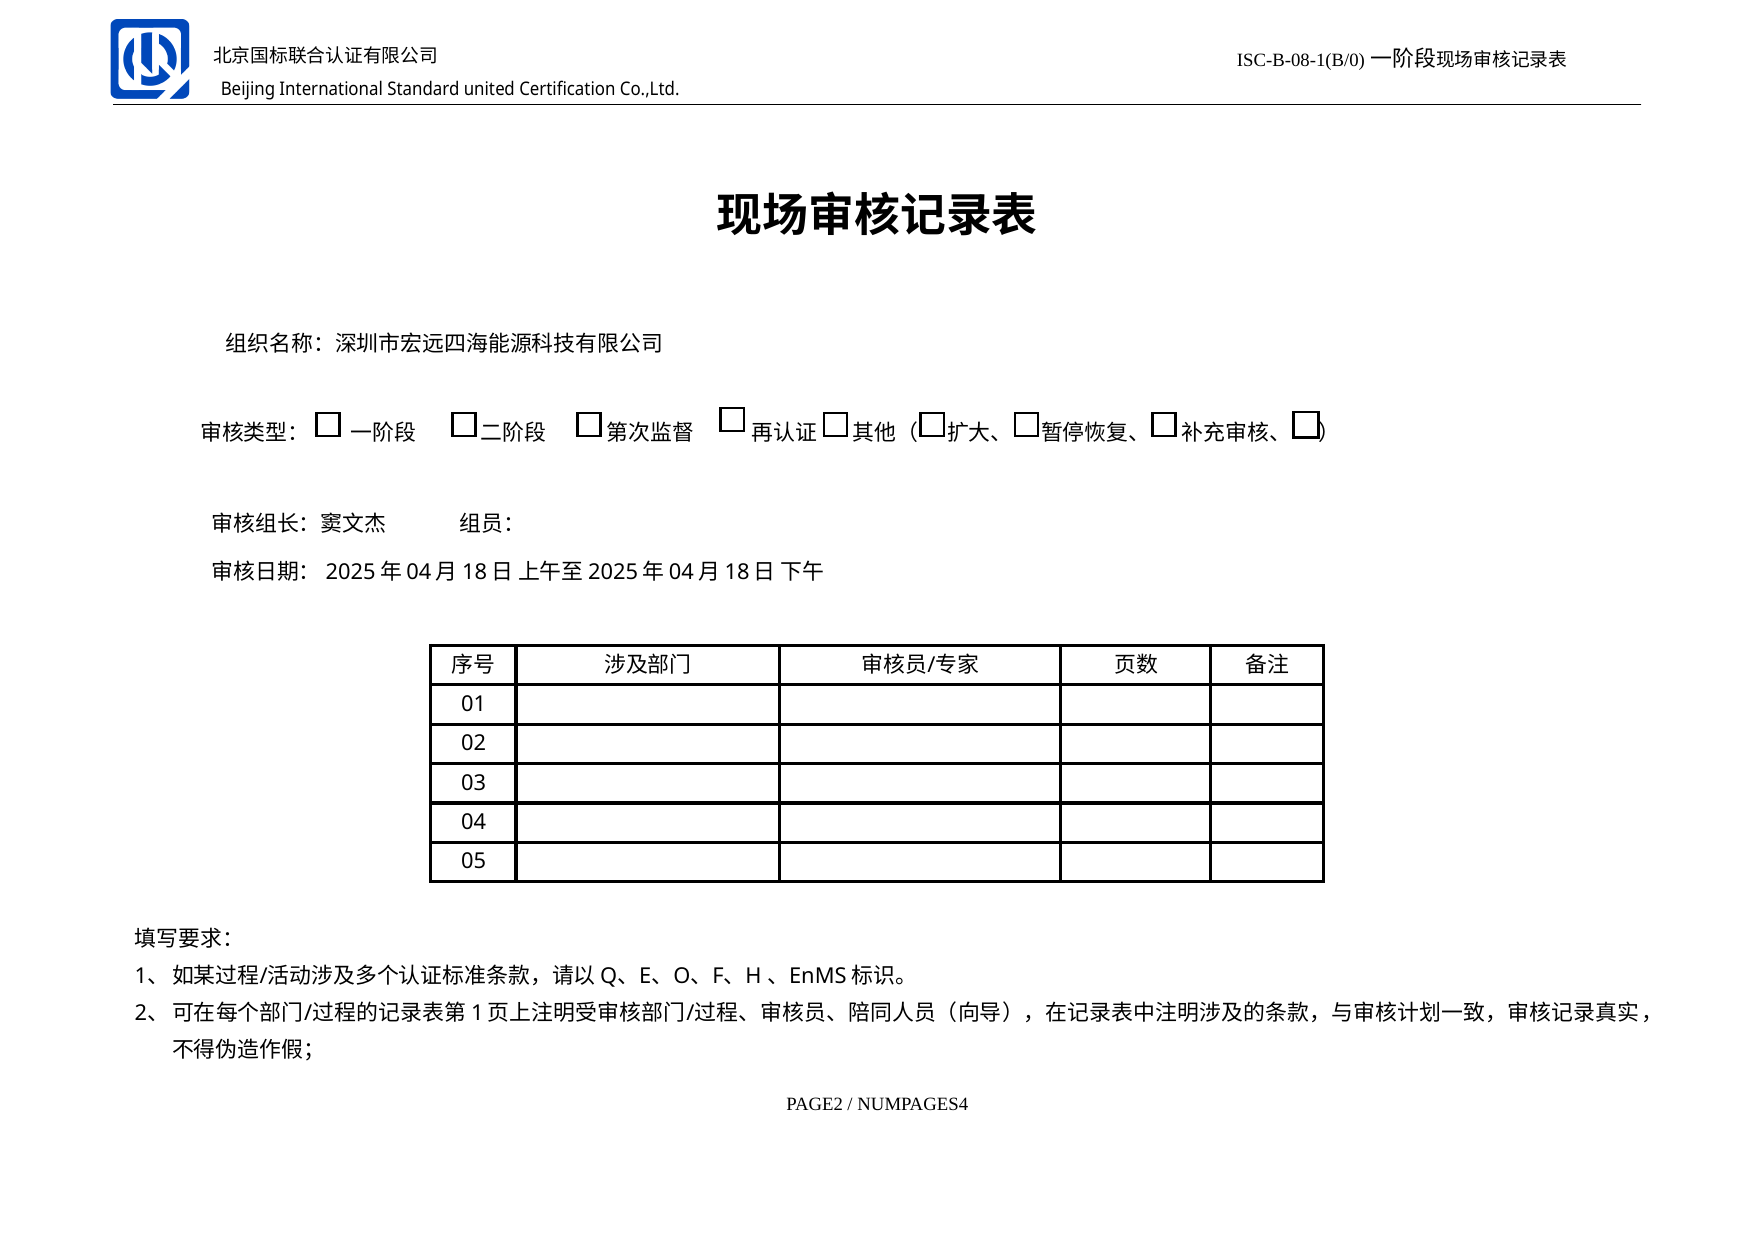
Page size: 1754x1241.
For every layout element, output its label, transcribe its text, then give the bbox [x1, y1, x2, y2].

text 审核类型： 一阶段 二阶段 第次监督 再认证 其他（扩大、暂停恢复、补充审核、） [112, 399, 1641, 464]
table_cell [518, 805, 778, 841]
table_header 审核员/专家 [781, 647, 1059, 683]
table_cell [1062, 765, 1209, 801]
table_cell [518, 726, 778, 762]
text 审核组长：窦文杰 组员： [112, 506, 1641, 538]
table_cell [518, 686, 778, 723]
table_cell 01 [432, 686, 514, 723]
table_header 页数 [1062, 647, 1209, 683]
table_cell [781, 844, 1059, 880]
table_cell [1212, 726, 1322, 762]
table_cell [518, 765, 778, 801]
table_cell 04 [432, 805, 514, 841]
table_cell [1212, 686, 1322, 723]
table_cell [781, 726, 1059, 762]
list 可在每个部门/过程的记录表第1页上注明受审核部门/过程、审核员、陪同人员（向导），在记录表中注明涉及的条款，与审核计划一致，审核记录真实，不得伪造作假； [134, 994, 1641, 1064]
table_header 序号 [432, 647, 514, 683]
table_cell [1212, 844, 1322, 880]
table_cell 05 [432, 844, 514, 880]
table_cell [1212, 805, 1322, 841]
text 填写要求： [112, 920, 1641, 953]
table_header 涉及部门 [518, 647, 778, 683]
text 组织名称：深圳市宏远四海能源科技有限公司 [112, 326, 1641, 358]
table_cell 02 [432, 726, 514, 762]
table_cell [1062, 726, 1209, 762]
text 现场审核记录表 [112, 163, 1641, 261]
list 如某过程/活动涉及多个认证标准条款，请以Q、E、O、F、H 、EnMS标识。 [134, 957, 1641, 990]
table_cell [781, 805, 1059, 841]
table_cell [781, 686, 1059, 723]
table_cell [518, 844, 778, 880]
table_header 备注 [1212, 647, 1322, 683]
text 审核日期： 2025年04月18日 上午至2025年04月18日 下午 [112, 554, 1641, 587]
table_cell 03 [432, 765, 514, 801]
table_cell [1062, 805, 1209, 841]
picture [110, 19, 190, 99]
table_cell [1062, 686, 1209, 723]
table_cell [781, 765, 1059, 801]
table_cell [1212, 765, 1322, 801]
table_cell [1062, 844, 1209, 880]
